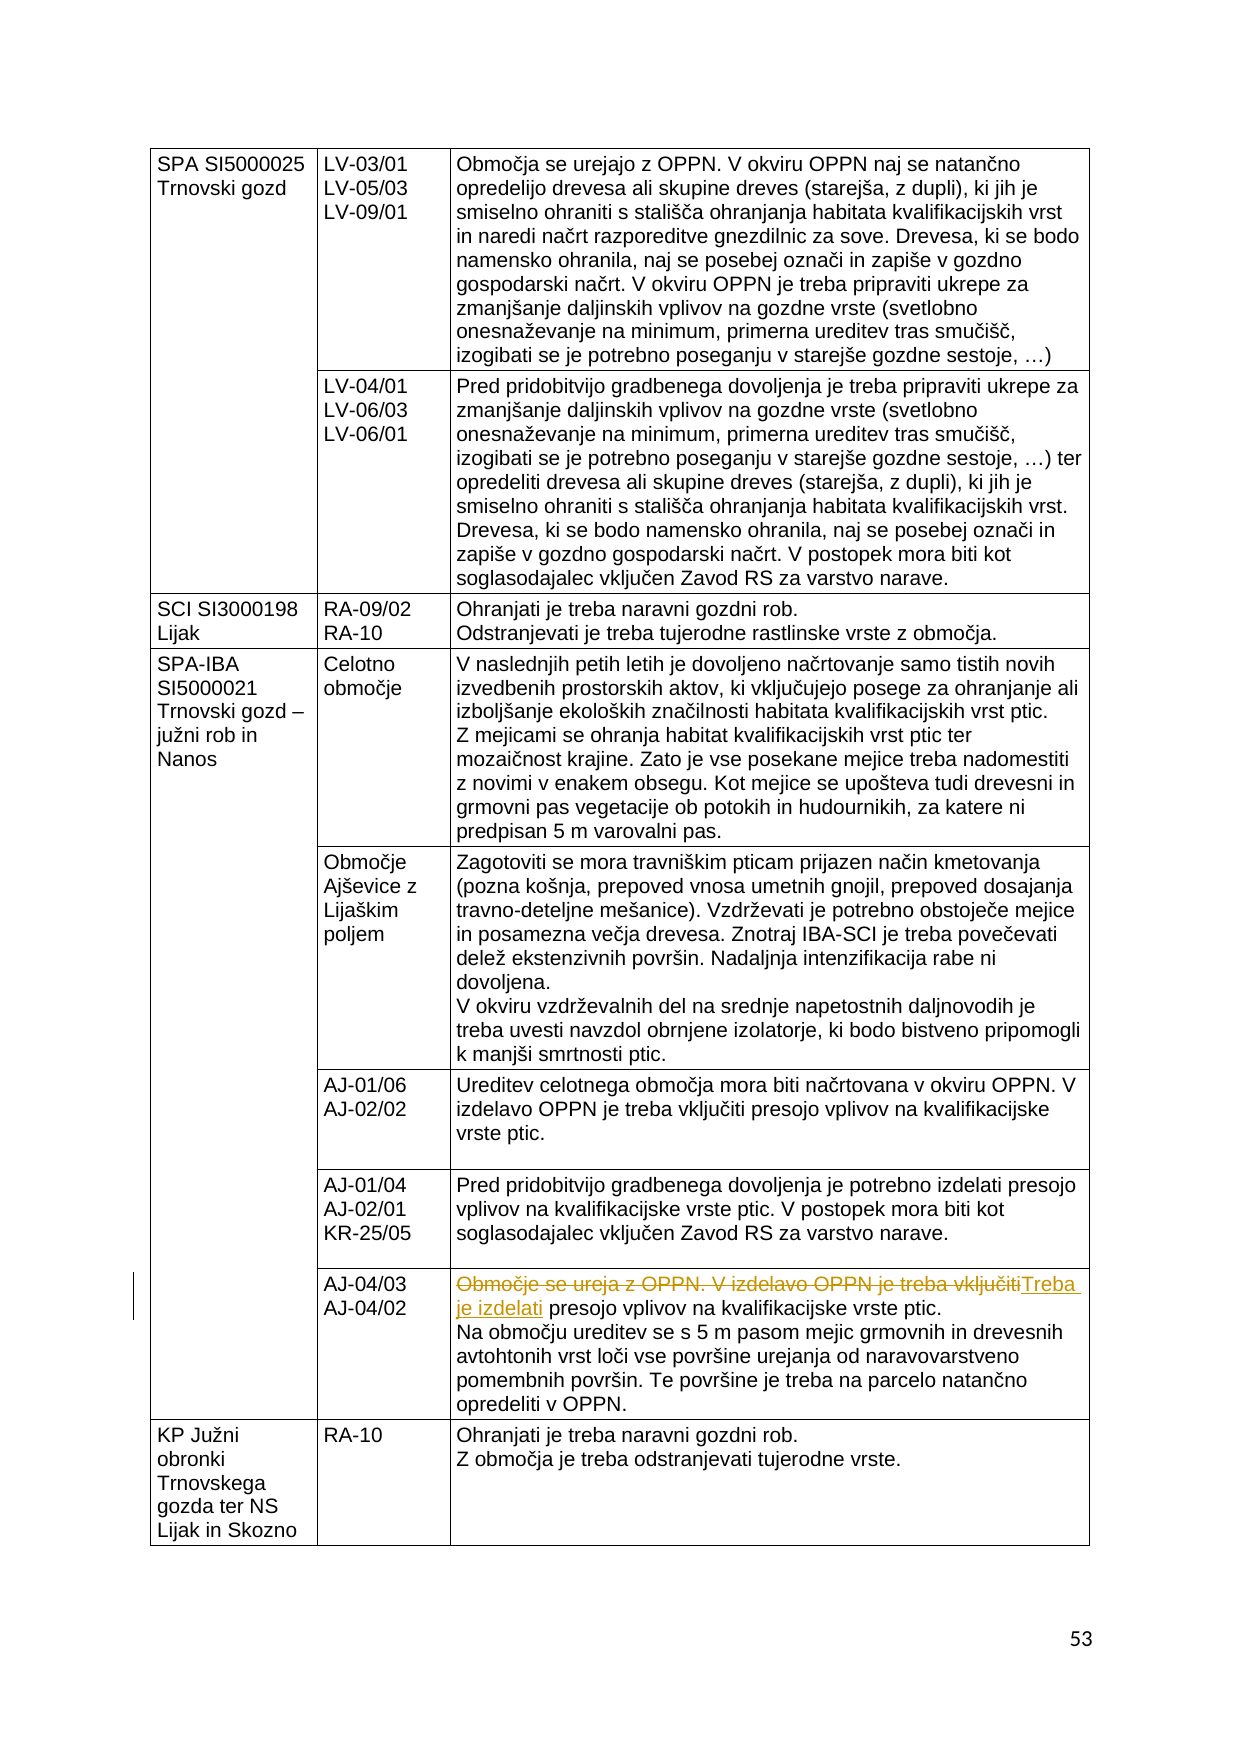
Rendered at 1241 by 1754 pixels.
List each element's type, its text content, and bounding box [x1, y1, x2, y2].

table_cell Območje Ajševice z Lijaškim poljem [318, 847, 450, 1068]
table_cell LV-04/01 LV-06/03 LV-06/01 [318, 371, 450, 593]
table_cell AJ-01/06 AJ-02/02 [318, 1070, 450, 1169]
table_cell Ohranjati je treba naravni gozdni rob. Odstranjevati je treba tujerodne rastlinske vrste z območja. [451, 594, 1089, 647]
table_cell RA-09/02 RA-10 [318, 594, 450, 647]
table_cell SCI SI3000198 Lijak [151, 594, 317, 647]
table_cell SPA SI5000025 Trnovski gozd [151, 149, 317, 593]
table_cell AJ-01/04 AJ-02/01 KR-25/05 [318, 1170, 450, 1268]
table_cell SPA-IBA SI5000021 Trnovski gozd – južni rob in Nanos [151, 649, 317, 1418]
table_cell Pred pridobitvijo gradbenega dovoljenja je treba pripraviti ukrepe za zmanjšanje daljinskih vplivov na gozdne vrste (svetlobno onesnaževanje na minimum, primerna ureditev tras smučišč, izogibati se je potrebno poseganju v starejše gozdne sestoje, …) ter opredeliti drevesa ali skupine dreves (starejša, z dupli), ki jih je smiselno ohraniti s stališča ohranjanja habitata kvalifikacijskih vrst. Drevesa, ki se bodo namensko ohranila, naj se posebej označi in zapiše v gozdno gospodarski načrt. V postopek mora biti kot soglasodajalec vključen Zavod RS za varstvo narave. [451, 371, 1089, 593]
table_cell Celotno območje [318, 649, 450, 846]
table_cell AJ-04/03 AJ-04/02 [318, 1269, 450, 1418]
table_cell Ohranjati je treba naravni gozdni rob. Z območja je treba odstranjevati tujerodne vrste. [451, 1420, 1089, 1545]
table_cell Zagotoviti se mora travniškim pticam prijazen način kmetovanja (pozna košnja, prepoved vnosa umetnih gnojil, prepoved dosajanja travno-deteljne mešanice). Vzdrževati je potrebno obstoječe mejice in posamezna večja drevesa. Znotraj IBA-SCI je treba povečevati delež ekstenzivnih površin. Nadaljnja intenzifikacija rabe ni dovoljena. V okviru vzdrževalnih del na srednje napetostnih daljnovodih je treba uvesti navzdol obrnjene izolatorje, ki bodo bistveno pripomogli k manjši smrtnosti ptic. [451, 847, 1089, 1068]
table_cell RA-10 [318, 1420, 450, 1545]
table_cell Pred pridobitvijo gradbenega dovoljenja je potrebno izdelati presojo vplivov na kvalifikacijske vrste ptic. V postopek mora biti kot soglasodajalec vključen Zavod RS za varstvo narave. [451, 1170, 1089, 1268]
table_cell V naslednjih petih letih je dovoljeno načrtovanje samo tistih novih izvedbenih prostorskih aktov, ki vključujejo posege za ohranjanje ali izboljšanje ekoloških značilnosti habitata kvalifikacijskih vrst ptic. Z mejicami se ohranja habitat kvalifikacijskih vrst ptic ter mozaičnost krajine. Zato je vse posekane mejice treba nadomestiti z novimi v enakem obsegu. Kot mejice se upošteva tudi drevesni in grmovni pas vegetacije ob potokih in hudournikih, za katere ni predpisan 5 m varovalni pas. [451, 649, 1089, 846]
table_cell presojo vplivov na kvalifikacijske vrste ptic. Na območju ureditev se s 5 m pasom mejic grmovnih in drevesnih avtohtonih vrst loči vse površine urejanja od naravovarstveno pomembnih površin. Te površine je treba na parcelo natančno opredeliti v OPPN. [451, 1269, 1089, 1418]
table_cell Območja se urejajo z OPPN. V okviru OPPN naj se natančno opredelijo drevesa ali skupine dreves (starejša, z dupli), ki jih je smiselno ohraniti s stališča ohranjanja habitata kvalifikacijskih vrst in naredi načrt razporeditve gnezdilnic za sove. Drevesa, ki se bodo namensko ohranila, naj se posebej označi in zapiše v gozdno gospodarski načrt. V okviru OPPN je treba pripraviti ukrepe za zmanjšanje daljinskih vplivov na gozdne vrste (svetlobno onesnaževanje na minimum, primerna ureditev tras smučišč, izogibati se je potrebno poseganju v starejše gozdne sestoje, …) [451, 149, 1089, 370]
table_cell LV-03/01 LV-05/03 LV-09/01 [318, 149, 450, 370]
table_cell Ureditev celotnega območja mora biti načrtovana v okviru OPPN. V izdelavo OPPN je treba vključiti presojo vplivov na kvalifikacijske vrste ptic. [451, 1070, 1089, 1169]
table_cell KP Južni obronki Trnovskega gozda ter NS Lijak in Skozno [151, 1420, 317, 1545]
